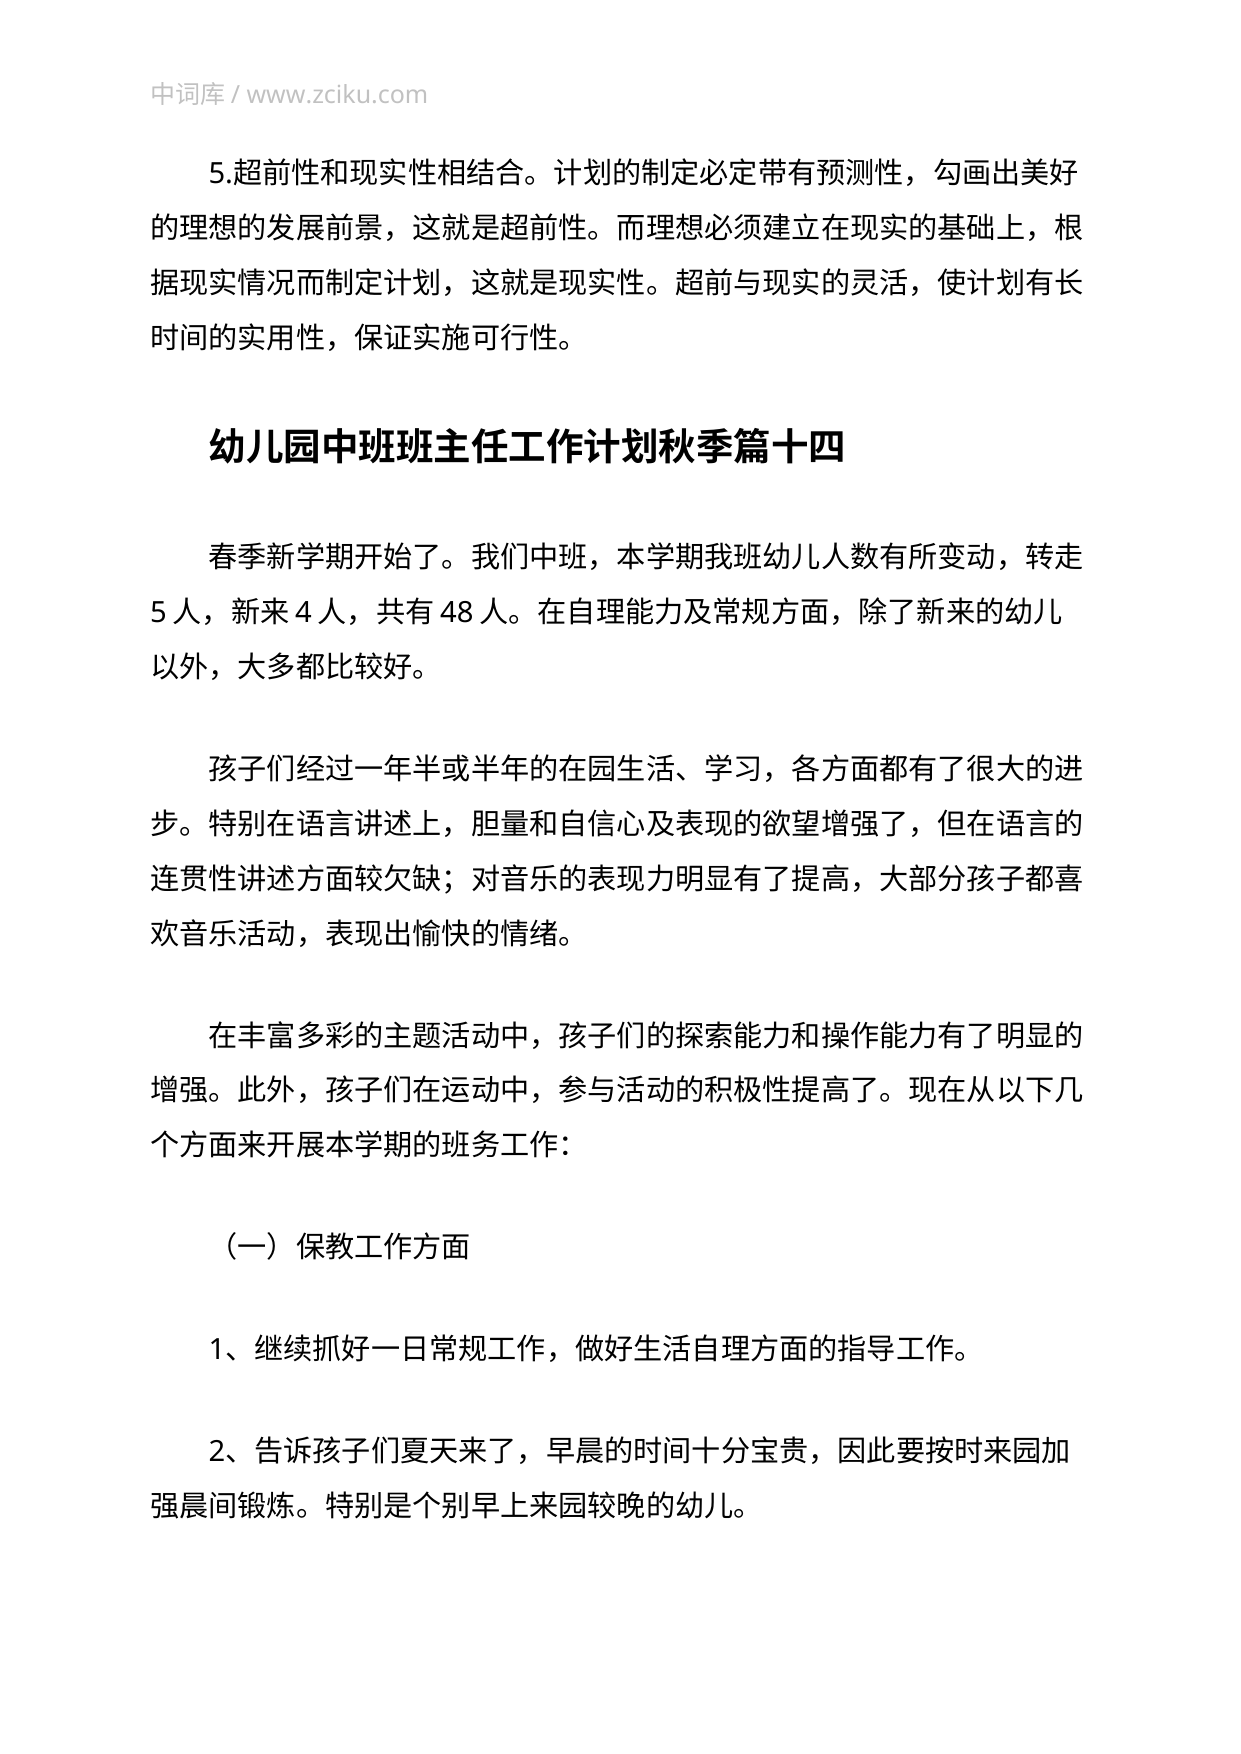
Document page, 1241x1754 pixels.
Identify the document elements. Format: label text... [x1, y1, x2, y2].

text 幼儿园中班班主任工作计划秋季篇十四 [150, 417, 1090, 471]
text 孩子们经过一年半或半年的在园生活、学习，各方面都有了很大的进步。特别在语言讲述上，胆量和自信心及表现的欲望增强了，但在语言的连贯性讲述方面较欠缺；对音乐的表现力明显有了提高，大部分孩子都喜欢音乐活动，表现出愉快的情绪。 [150, 746, 1090, 953]
text 5.超前性和现实性相结合。计划的制定必定带有预测性，勾画出美好的理想的发展前景，这就是超前性。而理想必须建立在现实的基础上，根据现实情况而制定计划，这就是现实性。超前与现实的灵活，使计划有长时间的实用性，保证实施可行性。 [150, 150, 1090, 357]
text 春季新学期开始了。我们中班，本学期我班幼儿人数有所变动，转走5人，新来4人，共有48人。在自理能力及常规方面，除了新来的幼儿以外，大多都比较好。 [150, 534, 1090, 686]
text （一）保教工作方面 [150, 1224, 1090, 1266]
text 1、继续抓好一日常规工作，做好生活自理方面的指导工作。 [150, 1325, 1090, 1368]
text 2、告诉孩子们夏天来了，早晨的时间十分宝贵，因此要按时来园加强晨间锻炼。特别是个别早上来园较晚的幼儿。 [150, 1427, 1090, 1525]
text 在丰富多彩的主题活动中，孩子们的探索能力和操作能力有了明显的增强。此外，孩子们在运动中，参与活动的积极性提高了。现在从以下几个方面来开展本学期的班务工作： [150, 1012, 1090, 1164]
